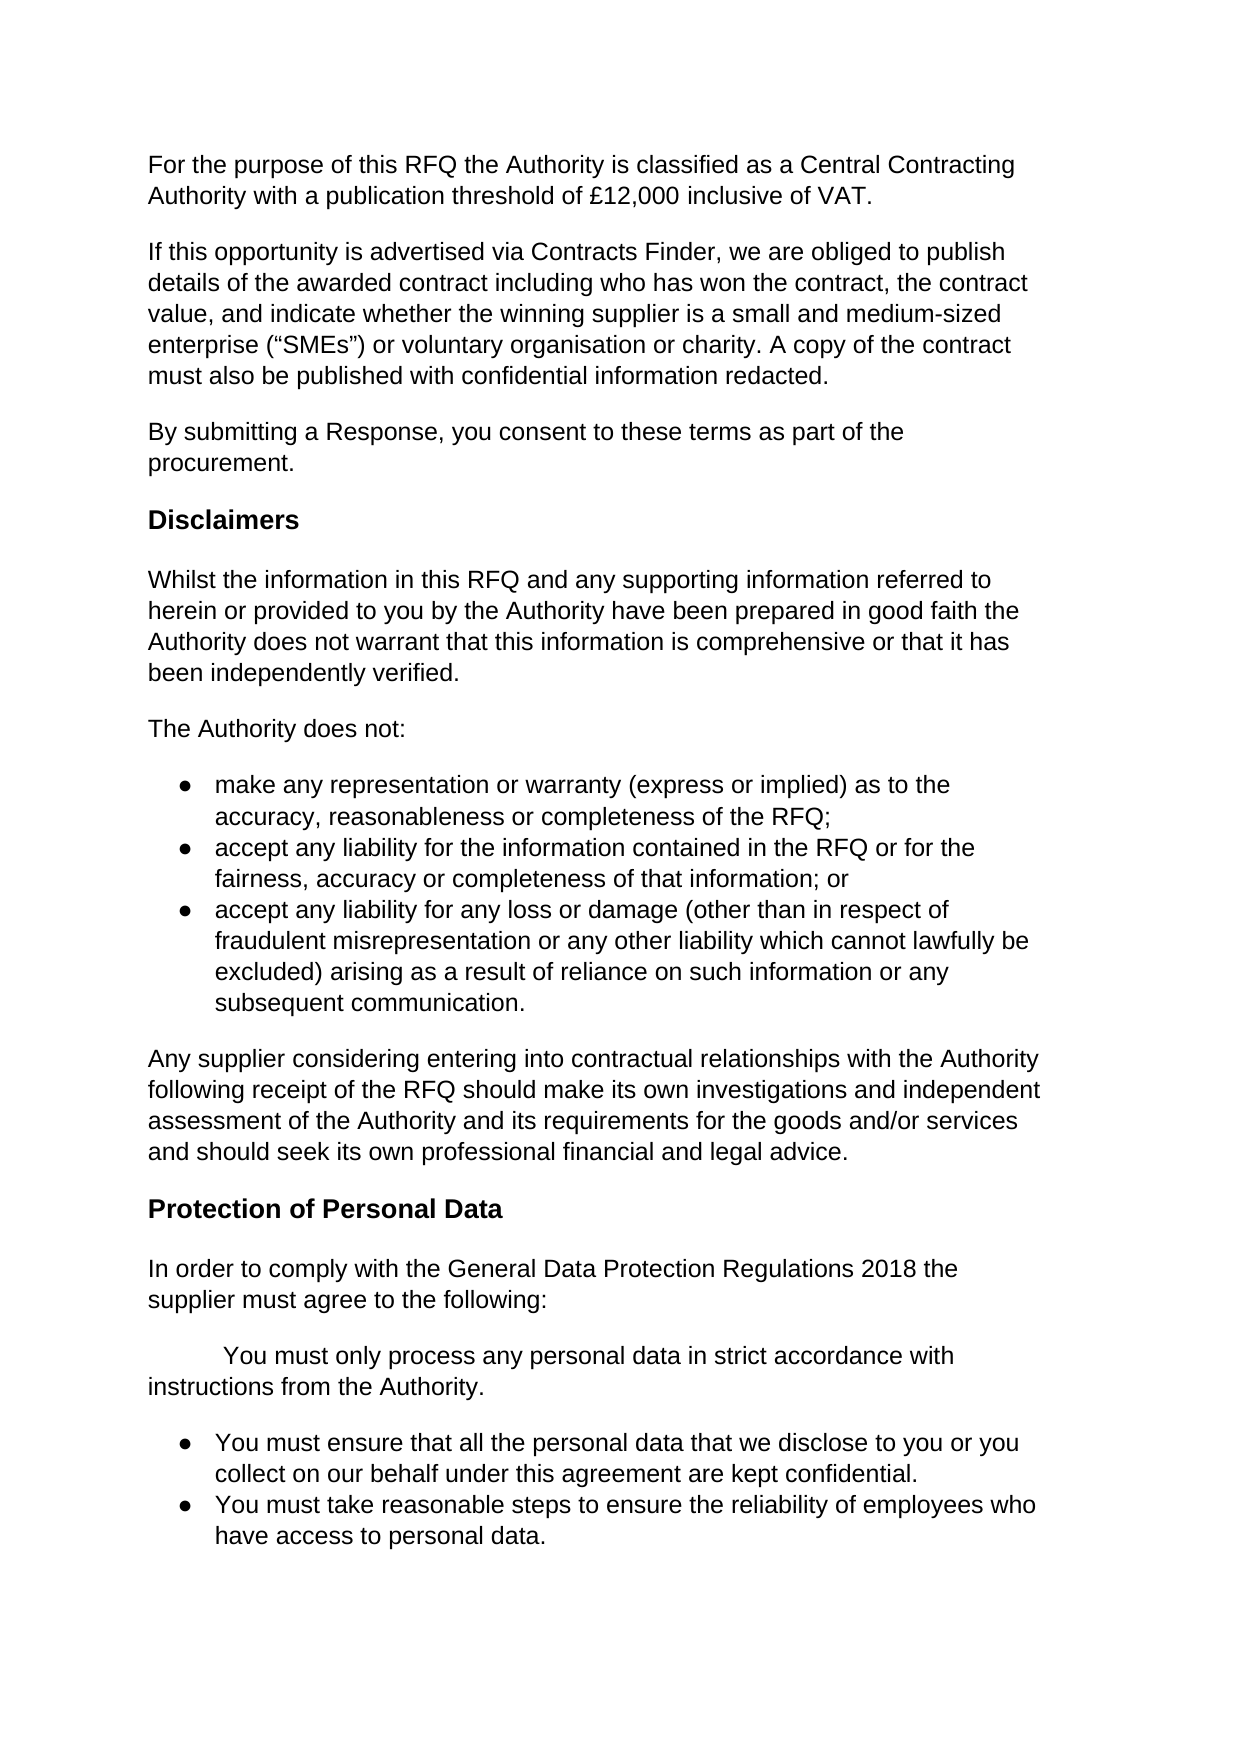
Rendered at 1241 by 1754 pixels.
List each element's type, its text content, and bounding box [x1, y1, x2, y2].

text Any supplier considering entering into contractual relationships with the Authority following receipt of the RFQ should make its own investigations and independent assessment of the Authority and its requirements for the goods and/or services and should seek its own professional financial and legal advice. [148, 1044, 1048, 1166]
text You must take reasonable steps to ensure the reliability of employees who have access to personal data. [177, 1490, 1048, 1550]
text Whilst the information in this RFQ and any supporting information referred to herein or provided to you by the Authority have been prepared in good faith the Authority does not warrant that this information is comprehensive or that it has been independently verified. [148, 565, 1048, 687]
text make any representation or warranty (express or implied) as to the accuracy, reasonableness or completeness of the RFQ; [177, 771, 1048, 830]
text If this opportunity is advertised via Contracts Finder, we are obliged to publish details of the awarded contract including who has won the contract, the contract value, and indicate whether the winning supplier is a small and medium-sized enterprise (“SMEs”) or voluntary organisation or charity. A copy of the contract must also be published with confidential information redacted. [148, 237, 1048, 390]
text In order to comply with the General Data Protection Regulations 2018 the supplier must agree to the following: [148, 1254, 1048, 1314]
subtitle Disclaimers [148, 504, 1048, 536]
subtitle Protection of Personal Data [148, 1193, 1048, 1224]
text accept any liability for any loss or damage (other than in respect of fraudulent misrepresentation or any other liability which cannot lawfully be excluded) arising as a result of reliance on such information or any subsequent communication. [177, 895, 1048, 1017]
text You must only process any personal data in strict accordance with instructions from the Authority. [148, 1341, 1048, 1401]
text accept any liability for the information contained in the RFQ or for the fairness, accuracy or completeness of that information; or [177, 833, 1048, 892]
text The Authority does not: [148, 714, 1048, 743]
text By submitting a Response, you consent to these terms as part of the procurement. [148, 417, 1048, 477]
text You must ensure that all the personal data that we disclose to you or you collect on our behalf under this agreement are kept confidential. [177, 1428, 1048, 1488]
text For the purpose of this RFQ the Authority is classified as a Central Contracting Authority with a publication threshold of £12,000 inclusive of VAT. [148, 150, 1048, 210]
